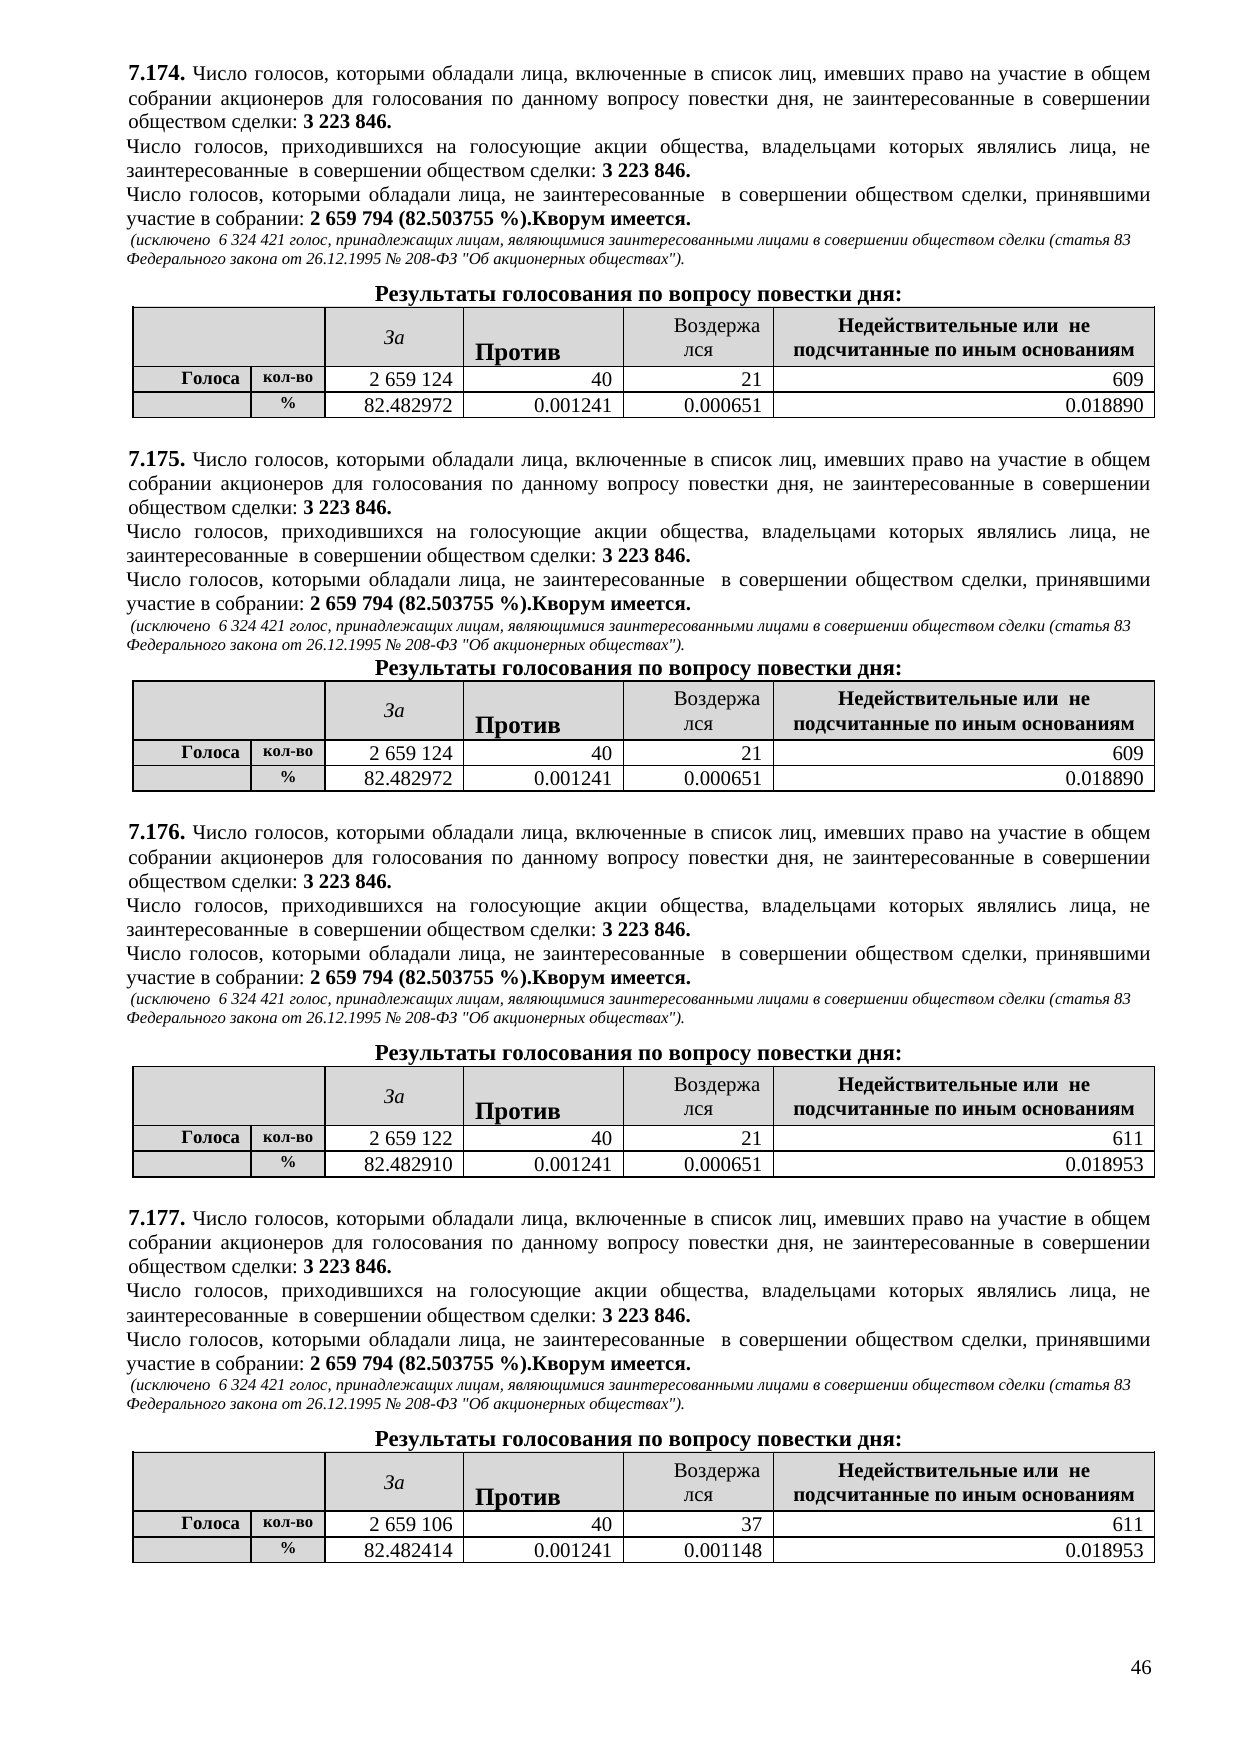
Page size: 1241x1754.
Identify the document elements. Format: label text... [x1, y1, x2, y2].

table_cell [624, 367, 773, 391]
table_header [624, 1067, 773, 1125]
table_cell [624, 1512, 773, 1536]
text 7.176. Число голосов, которыми обладали лица, включенные в список лиц, имевших право на участие в общем собрании акционеров для голосования по данному вопросу повестки дня, не заинтересованные в совершении обществом сделки: 3 223 846. [128, 818, 1152, 893]
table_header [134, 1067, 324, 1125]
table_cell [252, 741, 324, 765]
text Результаты голосования по вопросу повестки дня: [126, 1425, 1152, 1451]
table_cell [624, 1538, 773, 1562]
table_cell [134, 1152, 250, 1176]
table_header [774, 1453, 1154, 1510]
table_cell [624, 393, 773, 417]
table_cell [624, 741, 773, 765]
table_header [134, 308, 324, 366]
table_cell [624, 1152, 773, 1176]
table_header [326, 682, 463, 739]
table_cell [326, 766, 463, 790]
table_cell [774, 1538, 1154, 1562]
text Результаты голосования по вопросу повестки дня: [126, 654, 1152, 680]
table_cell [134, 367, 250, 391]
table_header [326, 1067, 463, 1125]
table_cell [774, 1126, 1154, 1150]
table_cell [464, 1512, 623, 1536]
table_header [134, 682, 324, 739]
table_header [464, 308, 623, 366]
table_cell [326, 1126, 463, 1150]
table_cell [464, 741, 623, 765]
text 7.177. Число голосов, которыми обладали лица, включенные в список лиц, имевших право на участие в общем собрании акционеров для голосования по данному вопросу повестки дня, не заинтересованные в совершении обществом сделки: 3 223 846. [128, 1204, 1152, 1278]
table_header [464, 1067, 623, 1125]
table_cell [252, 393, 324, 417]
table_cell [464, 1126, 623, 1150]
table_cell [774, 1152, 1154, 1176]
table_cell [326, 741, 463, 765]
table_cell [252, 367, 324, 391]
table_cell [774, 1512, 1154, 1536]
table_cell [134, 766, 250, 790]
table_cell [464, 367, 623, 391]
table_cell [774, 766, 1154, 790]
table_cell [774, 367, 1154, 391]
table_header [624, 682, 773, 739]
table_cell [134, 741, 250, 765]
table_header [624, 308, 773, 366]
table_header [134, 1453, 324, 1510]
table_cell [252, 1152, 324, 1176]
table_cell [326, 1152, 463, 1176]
text Результаты голосования по вопросу повестки дня: [126, 1039, 1152, 1066]
text Результаты голосования по вопросу повестки дня: [126, 280, 1152, 306]
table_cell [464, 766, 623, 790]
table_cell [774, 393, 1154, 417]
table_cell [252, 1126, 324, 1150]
text 7.175. Число голосов, которыми обладали лица, включенные в список лиц, имевших право на участие в общем собрании акционеров для голосования по данному вопросу повестки дня, не заинтересованные в совершении обществом сделки: 3 223 846. [128, 445, 1152, 519]
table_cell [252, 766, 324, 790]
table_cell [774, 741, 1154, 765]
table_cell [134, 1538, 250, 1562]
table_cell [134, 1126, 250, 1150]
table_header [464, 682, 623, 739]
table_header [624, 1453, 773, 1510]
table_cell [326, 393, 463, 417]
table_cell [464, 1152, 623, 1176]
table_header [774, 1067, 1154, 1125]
text 7.174. Число голосов, которыми обладали лица, включенные в список лиц, имевших право на участие в общем собрании акционеров для голосования по данному вопросу повестки дня, не заинтересованные в совершении обществом сделки: 3 223 846. [128, 59, 1152, 133]
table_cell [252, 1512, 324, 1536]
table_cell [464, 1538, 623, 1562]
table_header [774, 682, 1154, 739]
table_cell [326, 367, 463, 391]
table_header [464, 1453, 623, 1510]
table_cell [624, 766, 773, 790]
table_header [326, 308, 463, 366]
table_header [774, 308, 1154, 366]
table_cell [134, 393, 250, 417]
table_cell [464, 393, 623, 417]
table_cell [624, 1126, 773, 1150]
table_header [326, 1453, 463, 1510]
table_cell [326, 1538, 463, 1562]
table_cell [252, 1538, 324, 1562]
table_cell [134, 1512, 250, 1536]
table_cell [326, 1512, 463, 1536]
